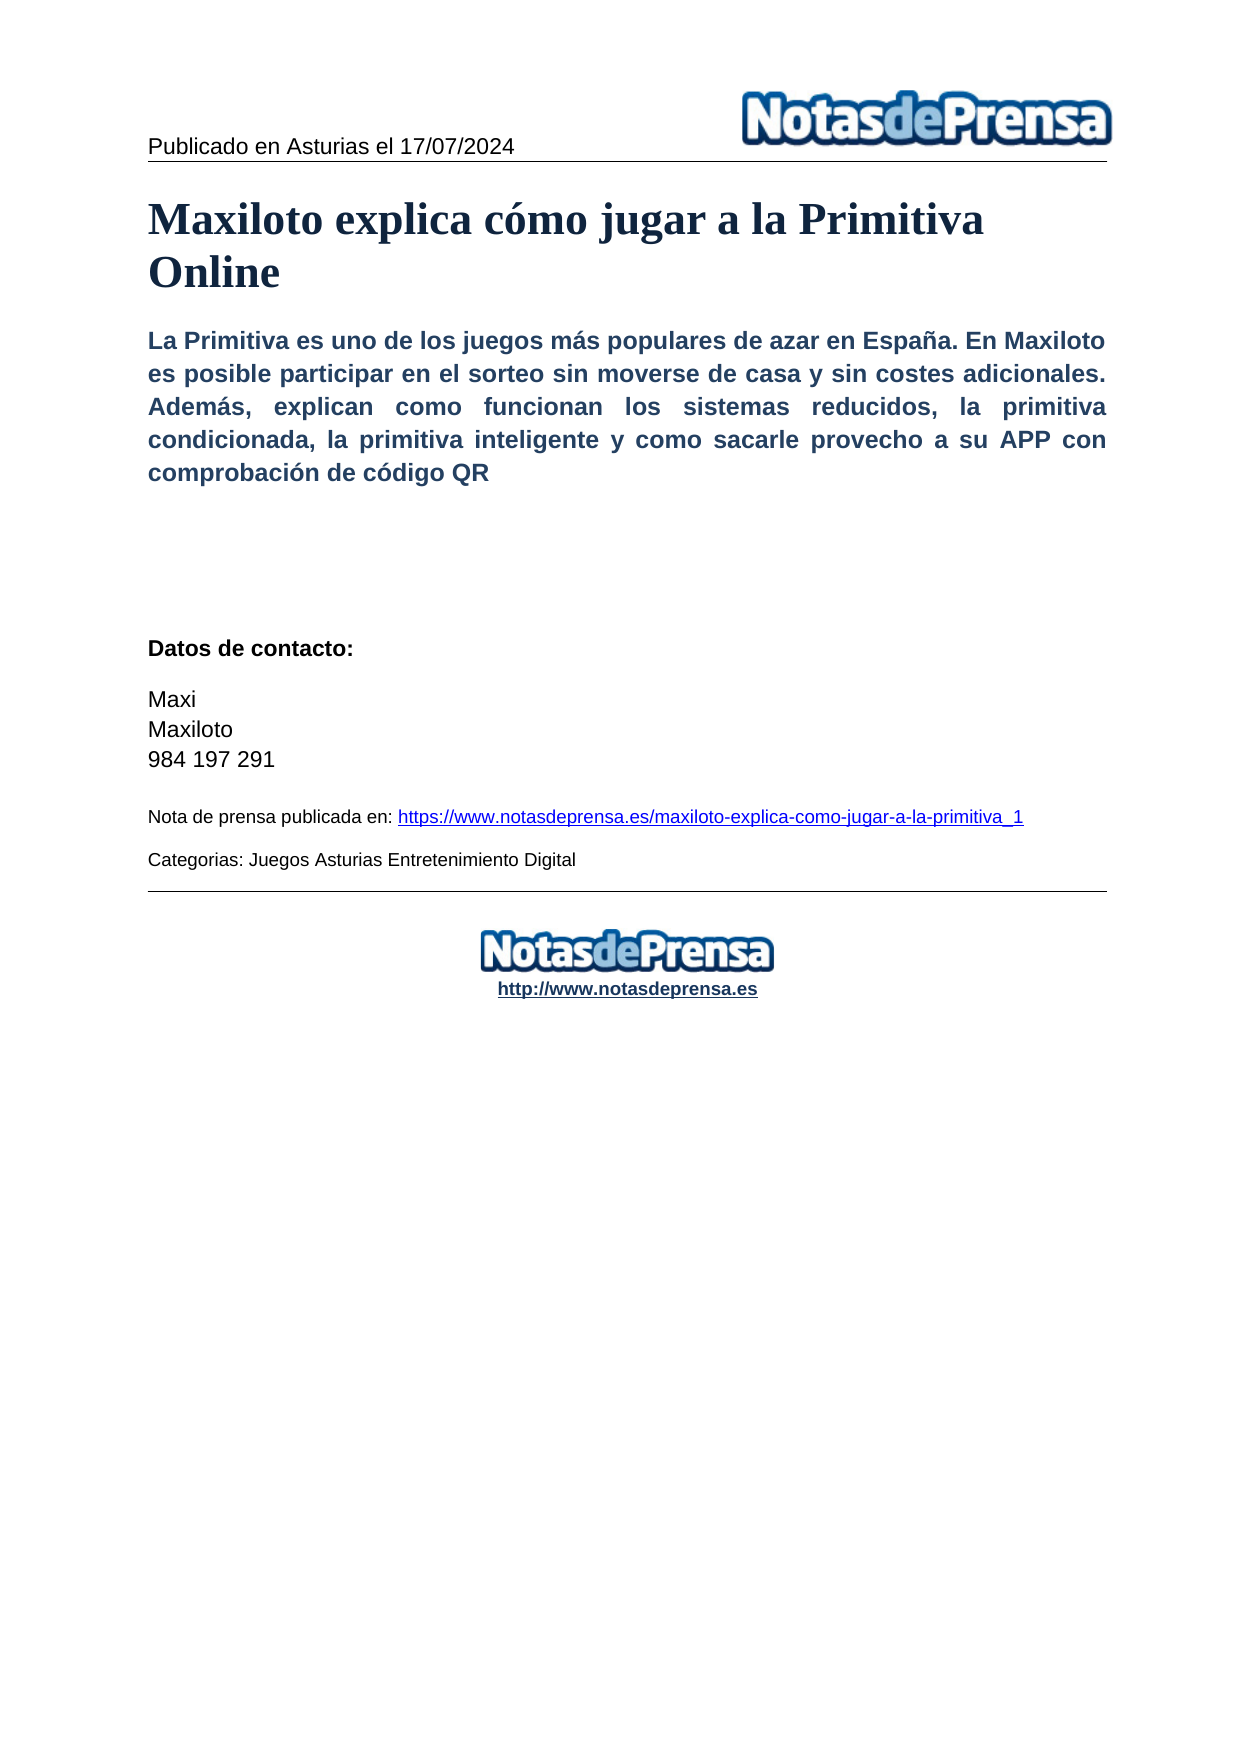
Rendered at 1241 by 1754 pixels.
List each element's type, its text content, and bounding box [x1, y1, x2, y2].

text http://www.notasdeprensa.es [148, 978, 1107, 1000]
subtitle La Primitiva es uno de los juegos más populares de azar en España. En Maxiloto es posible participar en el sorteo sin moverse de casa y sin costes adicionales. Además, explican como funcionan los sistemas reducidos, la primitiva condicionada, la primitiva inteligente y como sacarle provecho a su APP con comprobación de código QR [148, 326, 1107, 487]
picture [742, 90, 1113, 148]
text Maxiloto [148, 716, 1063, 742]
text Maxi [148, 686, 1063, 712]
text Publicado en Asturias el 17/07/2024 [148, 133, 1107, 161]
text Nota de prensa publicada en: https://www.notasdeprensa.es/maxiloto-explica-como-jugar-a-la-primitiva_1 [148, 806, 1107, 828]
picture [480, 928, 775, 974]
text Datos de contacto: [148, 634, 1107, 661]
text Categorias: Juegos Asturias Entretenimiento Digital [148, 849, 1107, 870]
subtitle Maxiloto explica cómo jugar a la Primitiva Online [148, 192, 1107, 297]
text 984 197 291 [148, 746, 1063, 772]
